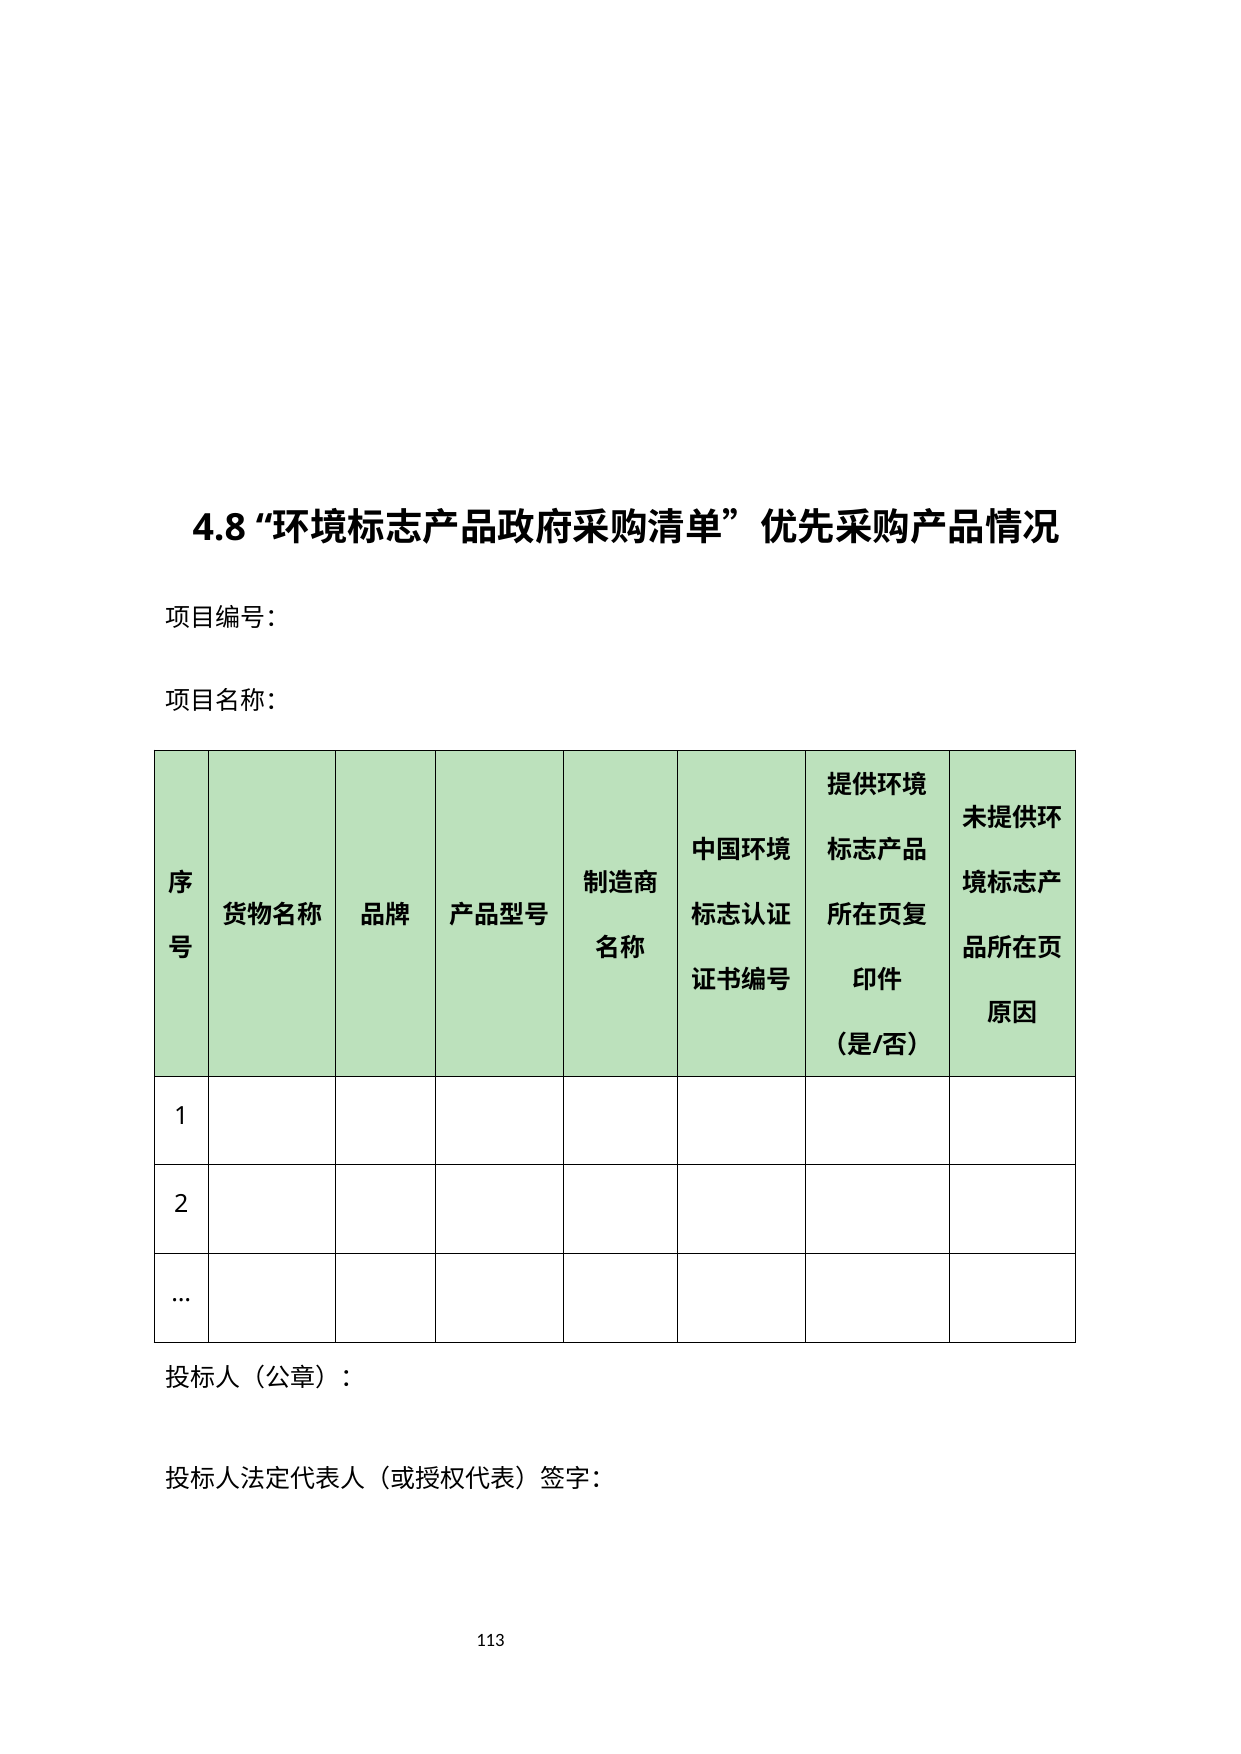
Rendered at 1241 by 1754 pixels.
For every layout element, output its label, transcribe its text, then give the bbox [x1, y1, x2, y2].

table_cell [678, 1077, 805, 1164]
table_cell [436, 1165, 563, 1253]
table_header 中国环境标志认证证书编号 [678, 751, 805, 1076]
table_cell … [155, 1254, 208, 1342]
text 4.8 “环境标志产品政府采购清单”优先采购产品情况 [165, 491, 1087, 556]
table_cell [806, 1077, 949, 1164]
text 投标人（公章）： [165, 1343, 1087, 1408]
text 项目名称： [165, 666, 1087, 731]
table_cell [336, 1254, 435, 1342]
table_cell [436, 1077, 563, 1164]
table_header 未提供环境标志产品所在页原因 [950, 751, 1075, 1076]
table_cell [209, 1077, 335, 1164]
text 项目编号： [165, 583, 1087, 648]
table_header 品牌 [336, 751, 435, 1076]
table_header 制造商 名称 [564, 751, 677, 1076]
table_cell [436, 1254, 563, 1342]
table_cell [209, 1254, 335, 1342]
table_cell [950, 1077, 1075, 1164]
text 投标人法定代表人（或授权代表）签字： [165, 1444, 1087, 1509]
table_cell [336, 1165, 435, 1253]
table_cell [950, 1165, 1075, 1253]
table_cell 1 [155, 1077, 208, 1164]
table_cell [336, 1077, 435, 1164]
table_header 产品型号 [436, 751, 563, 1076]
table_cell 2 [155, 1165, 208, 1253]
table_header 提供环境标志产品所在页复印件 （是/否） [806, 751, 949, 1076]
table_cell [564, 1254, 677, 1342]
table_cell [564, 1165, 677, 1253]
table_cell [678, 1165, 805, 1253]
table_cell [564, 1077, 677, 1164]
table_cell [806, 1254, 949, 1342]
table_cell [806, 1165, 949, 1253]
table_cell [678, 1254, 805, 1342]
table_header 货物名称 [209, 751, 335, 1076]
table_cell [209, 1165, 335, 1253]
table_cell [950, 1254, 1075, 1342]
table_header 序号 [155, 751, 208, 1076]
